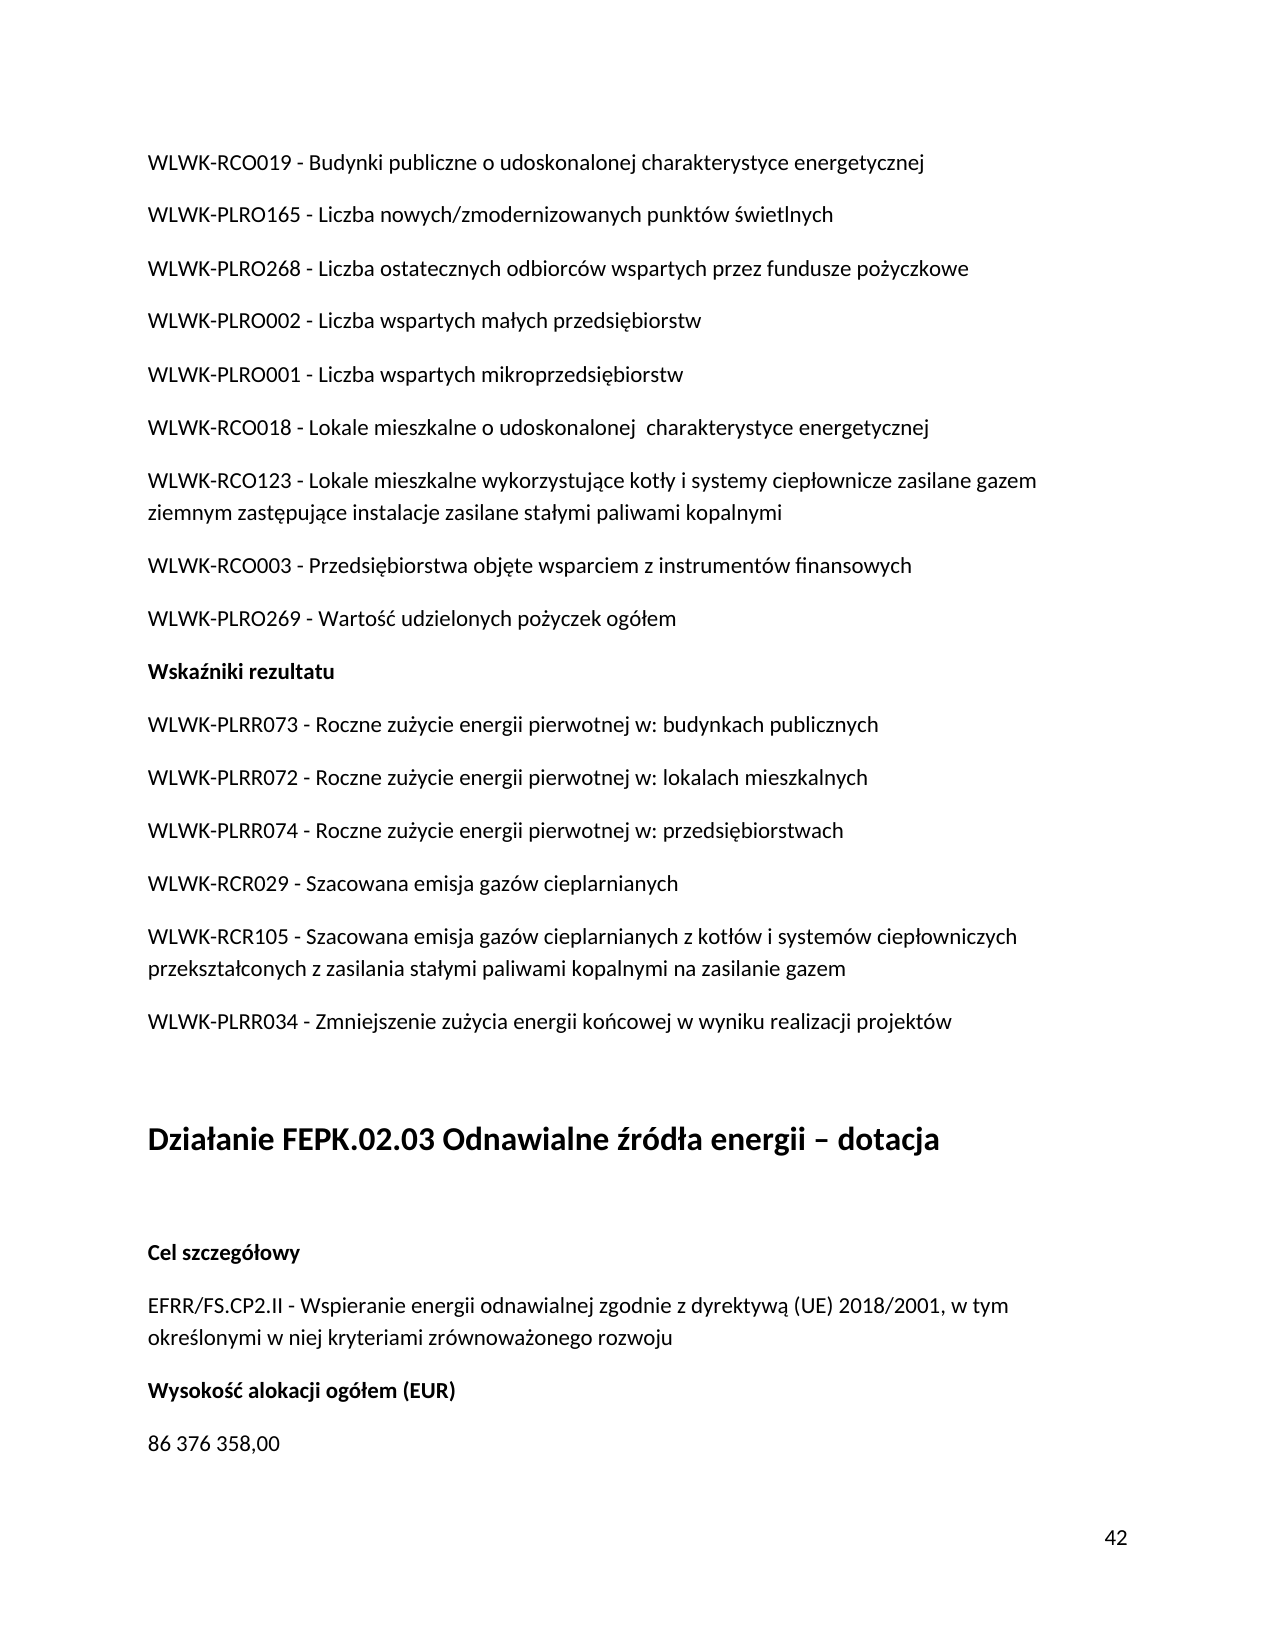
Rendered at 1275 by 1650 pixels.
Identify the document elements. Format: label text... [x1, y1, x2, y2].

text WLWK-PLRO165 - Liczba nowych/zmodernizowanych punktów świetlnych [148, 201, 1127, 229]
text WLWK-RCO019 - Budynki publiczne o udoskonalonej charakterystyce energetycznej [148, 148, 1127, 176]
text EFRR/FS.CP2.II - Wspieranie energii odnawialnej zgodnie z dyrektywą (UE) 2018/2001, w tym określonymi w niej kryteriami zrównoważonego rozwoju [148, 1291, 1127, 1351]
text WLWK-PLRO002 - Liczba wspartych małych przedsiębiorstw [148, 307, 1127, 335]
text WLWK-PLRO269 - Wartość udzielonych pożyczek ogółem [148, 604, 1127, 632]
text WLWK-PLRO268 - Liczba ostatecznych odbiorców wspartych przez fundusze pożyczkowe [148, 254, 1127, 282]
text WLWK-PLRR072 - Roczne zużycie energii pierwotnej w: lokalach mieszkalnych [148, 763, 1127, 791]
text WLWK-RCO018 - Lokale mieszkalne o udoskonalonej charakterystyce energetycznej [148, 413, 1127, 441]
text 86 376 358,00 [148, 1429, 1127, 1457]
text WLWK-PLRR074 - Roczne zużycie energii pierwotnej w: przedsiębiorstwach [148, 816, 1127, 844]
text Wskaźniki rezultatu [148, 657, 1127, 685]
text WLWK-PLRR073 - Roczne zużycie energii pierwotnej w: budynkach publicznych [148, 710, 1127, 738]
text WLWK-RCR029 - Szacowana emisja gazów cieplarnianych [148, 869, 1127, 897]
text WLWK-PLRO001 - Liczba wspartych mikroprzedsiębiorstw [148, 360, 1127, 388]
text WLWK-RCO003 - Przedsiębiorstwa objęte wsparciem z instrumentów finansowych [148, 551, 1127, 579]
text WLWK-RCO123 - Lokale mieszkalne wykorzystujące kotły i systemy ciepłownicze zasilane gazem ziemnym zastępujące instalacje zasilane stałymi paliwami kopalnymi [148, 466, 1127, 526]
text Wysokość alokacji ogółem (EUR) [148, 1376, 1127, 1404]
text WLWK-PLRR034 - Zmniejszenie zużycia energii końcowej w wyniku realizacji projektów [148, 1007, 1127, 1035]
subtitle Działanie FEPK.02.03 Odnawialne źródła energii – dotacja [148, 1117, 1127, 1158]
text WLWK-RCR105 - Szacowana emisja gazów cieplarnianych z kotłów i systemów ciepłowniczych przekształconych z zasilania stałymi paliwami kopalnymi na zasilanie gazem [148, 922, 1127, 982]
text Cel szczegółowy [148, 1238, 1127, 1266]
